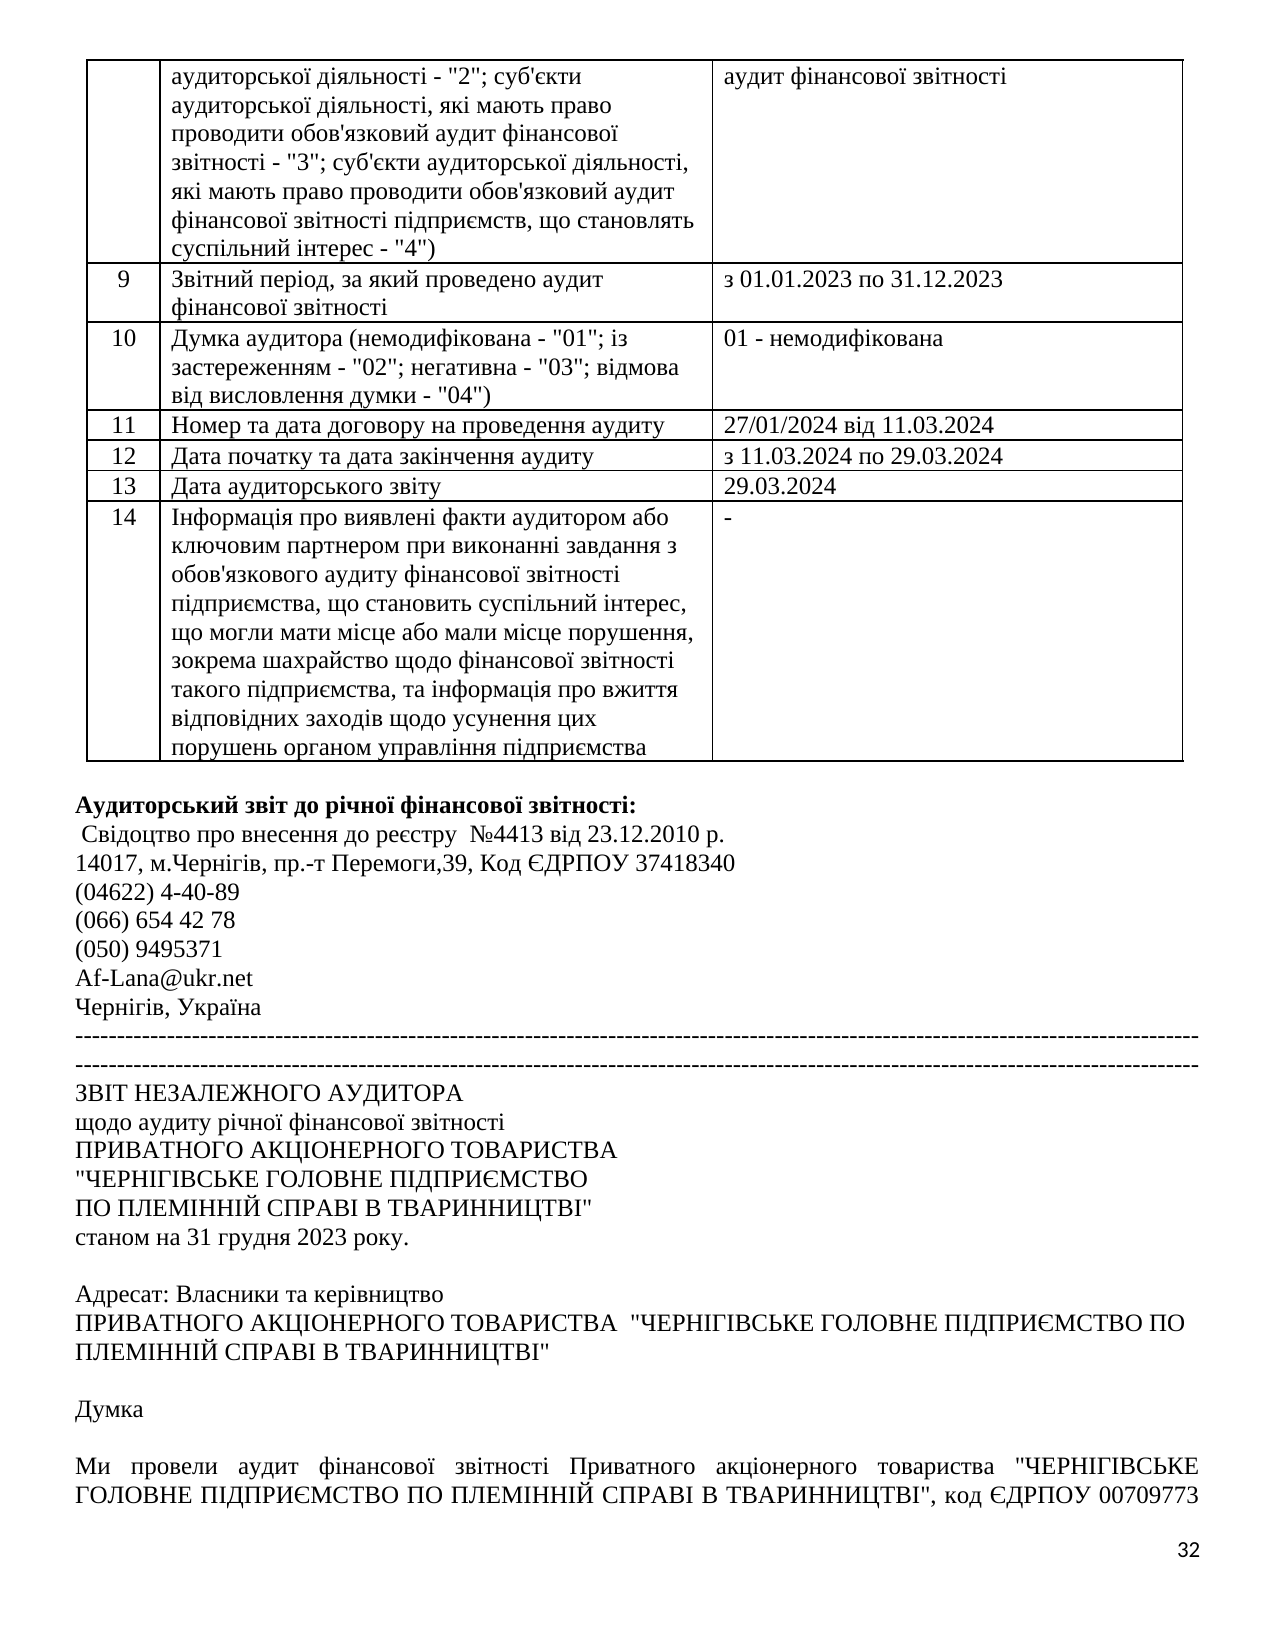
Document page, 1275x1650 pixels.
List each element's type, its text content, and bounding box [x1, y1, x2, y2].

text (050) 9495371 [75, 934, 1200, 963]
table_cell Дата початку та дата закінчення аудиту [161, 441, 712, 470]
table_cell 8 [88, 61, 159, 262]
table_cell Звітний період, за який проведено аудит фінансової звітності [161, 264, 712, 321]
text 14017, м.Чернiгiв, пр.-т Перемоги,39, Код ЄДРПОУ 37418340 [75, 848, 1200, 877]
table_cell з 01.01.2023 по 31.12.2023 [713, 264, 1182, 321]
text Свiдоцтво про внесення до реєстру №4413 вiд 23.12.2010 р. [75, 819, 1200, 848]
table_cell з 11.03.2024 по 29.03.2024 [713, 441, 1182, 470]
table_cell 13 [88, 471, 159, 500]
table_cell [713, 61, 1182, 262]
table_cell Думка аудитора (немодифікована - "01"; із застереженням - "02"; негативна - "03"; відмова від висловлення думки - "04") [161, 323, 712, 409]
text --------------------------------------------------------------------------------------------------------------------------------------- [75, 1049, 1200, 1078]
text (066) 654 42 78 [75, 906, 1200, 934]
table_cell 12 [88, 441, 159, 470]
text щодо аудиту рiчної фiнансової звiтностi [75, 1107, 1200, 1136]
table_cell 14 [88, 502, 159, 760]
table_cell Дата аудиторського звіту [161, 471, 712, 500]
text ПРИВАТНОГО АКЦIОНЕРНОГО ТОВАРИСТВА [75, 1136, 1200, 1164]
text (04622) 4-40-89 [75, 877, 1200, 906]
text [75, 1451, 1200, 1509]
text Думка [75, 1394, 1200, 1422]
table_cell 29.03.2024 [713, 471, 1182, 500]
text "ЧЕРНIГIВСЬКЕ ГОЛОВНЕ ПIДПРИЄМСТВО [75, 1164, 1200, 1193]
table_cell 01 - немодифікована [713, 323, 1182, 409]
text ПРИВАТНОГО АКЦIОНЕРНОГО ТОВАРИСТВА "ЧЕРНIГIВСЬКЕ ГОЛОВНЕ ПIДПРИЄМСТВО ПО ПЛЕМIННIЙ СПРАВI В ТВАРИННИЦТВI" [75, 1308, 1200, 1366]
table_cell 10 [88, 323, 159, 409]
text Af-Lana@ukr.net [75, 963, 1200, 992]
table_cell 11 [88, 411, 159, 439]
table_cell - [713, 502, 1182, 760]
table_cell Номер та дата договору на проведення аудиту [161, 411, 712, 439]
text Аудиторський звіт до річної фінансової звітності: [75, 791, 1200, 819]
table_cell 9 [88, 264, 159, 321]
text ПО ПЛЕМIННIЙ СПРАВI В ТВАРИННИЦТВI" [75, 1193, 1200, 1222]
table_cell Інформація про виявлені факти аудитором або ключовим партнером при виконанні завдання з обов'язкового аудиту фінансової звітності підприємства, що становить суспільний інтерес, що могли мати місце або мали місце порушення, зокрема шахрайство щодо фінансової звітності такого підприємства, та інформація про вжиття відповідних заходів щодо усунення цих порушень органом управління підприємства [161, 502, 712, 760]
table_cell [161, 61, 712, 262]
text станом на 31 грудня 2023 року. [75, 1222, 1200, 1251]
text Чернiгiв, Україна [75, 992, 1200, 1021]
table_cell 27/01/2024 від 11.03.2024 [713, 411, 1182, 439]
text --------------------------------------------------------------------------------------------------------------------------------------- [75, 1021, 1200, 1049]
text Адресат: Власники та керiвництво [75, 1279, 1200, 1308]
text ЗВIТ НЕЗАЛЕЖНОГО АУДИТОРА [75, 1078, 1200, 1107]
